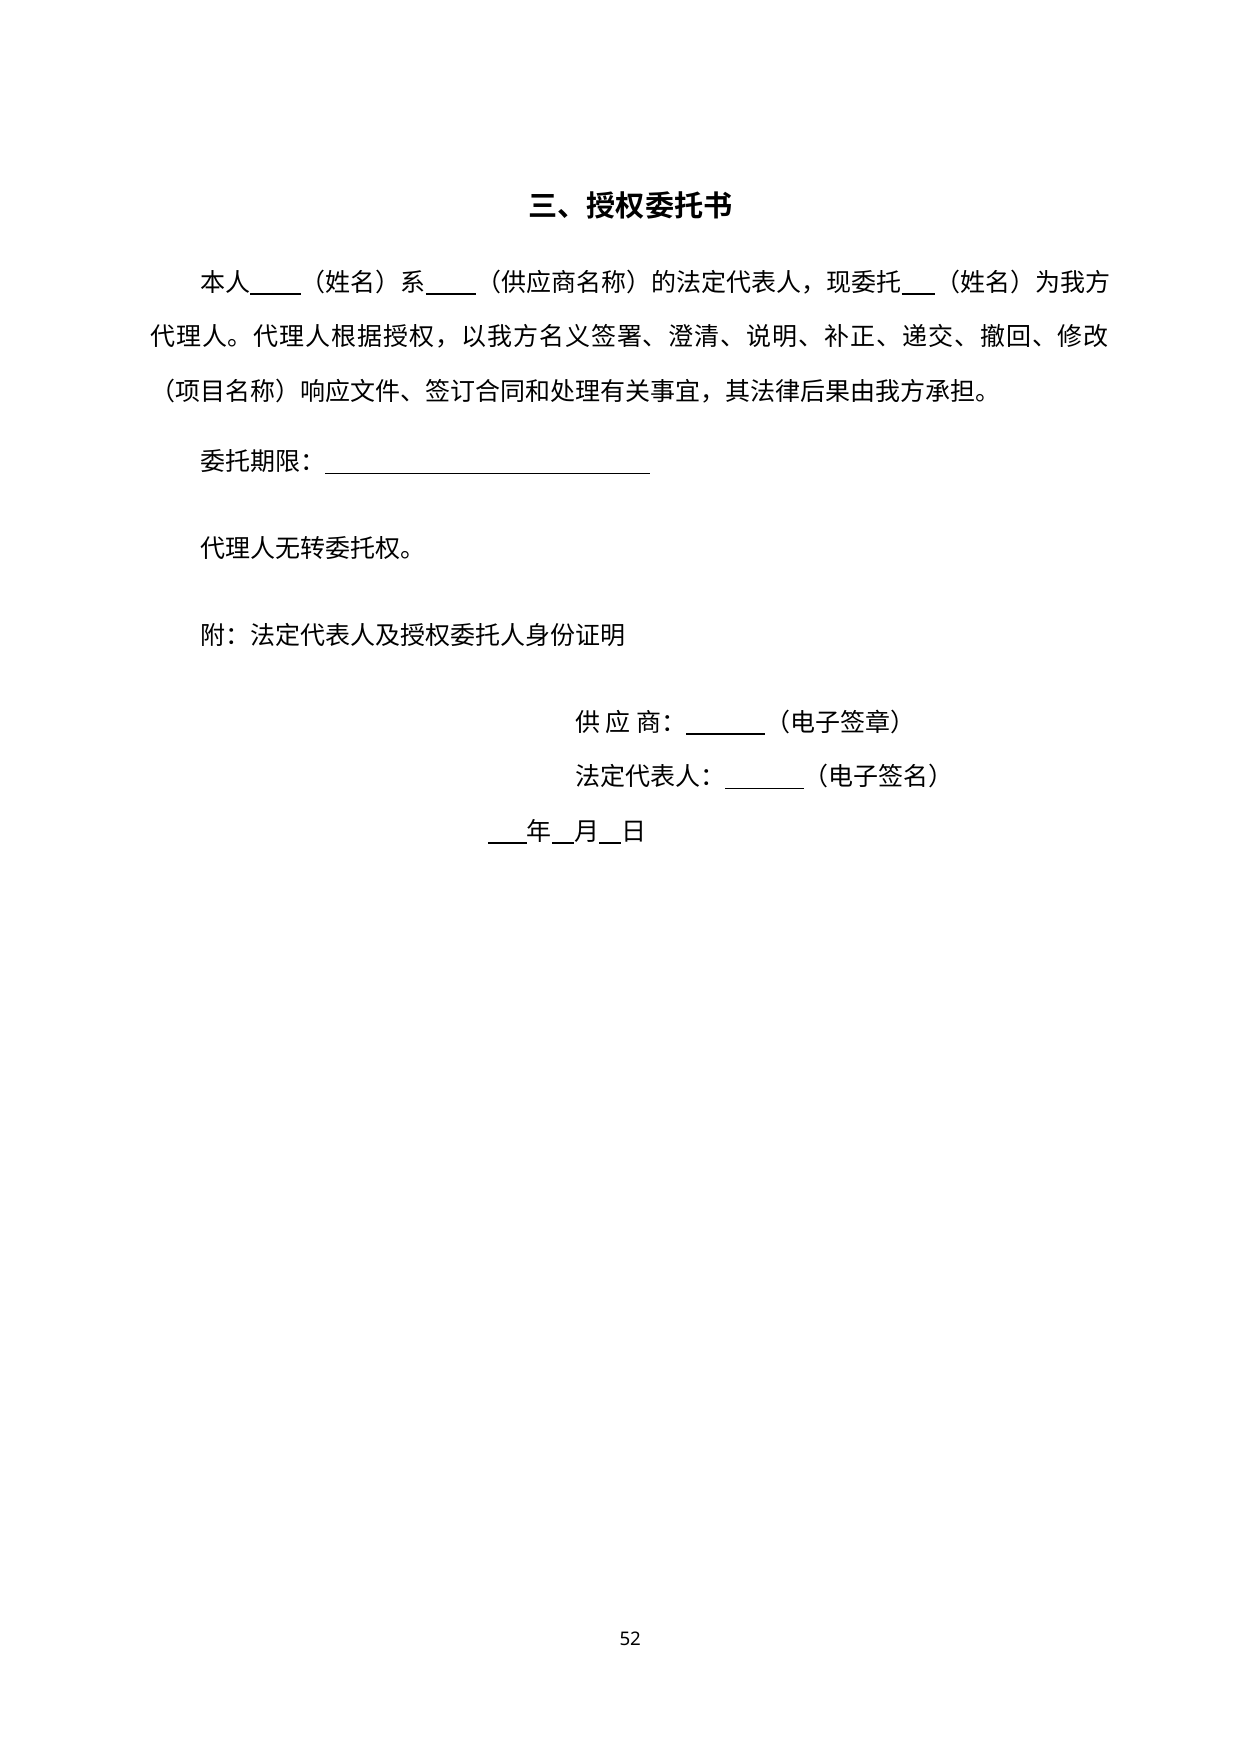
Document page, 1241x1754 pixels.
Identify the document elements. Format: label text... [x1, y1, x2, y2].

text 年 月 日 [150, 811, 1110, 847]
list 三、授权委托书 [150, 182, 1110, 225]
text 附：法定代表人及授权委托人身份证明 [150, 615, 1110, 652]
text 委托期限： [150, 442, 1110, 478]
text 代理人无转委托权。 [150, 528, 1110, 565]
text 法定代表人： （电子签名） [150, 757, 1110, 793]
text 本人 （姓名）系 （供应商名称）的法定代表人，现委托 （姓名）为我方代理人。代理人根据授权，以我方名义签署、澄清、说明、补正、递交、撤回、修改 （项目名称）响应文件、签订合同和处理有关事宜，其法律后果由我方承担。 [150, 262, 1110, 407]
text 供 应 商： （电子签章） [150, 702, 1110, 738]
